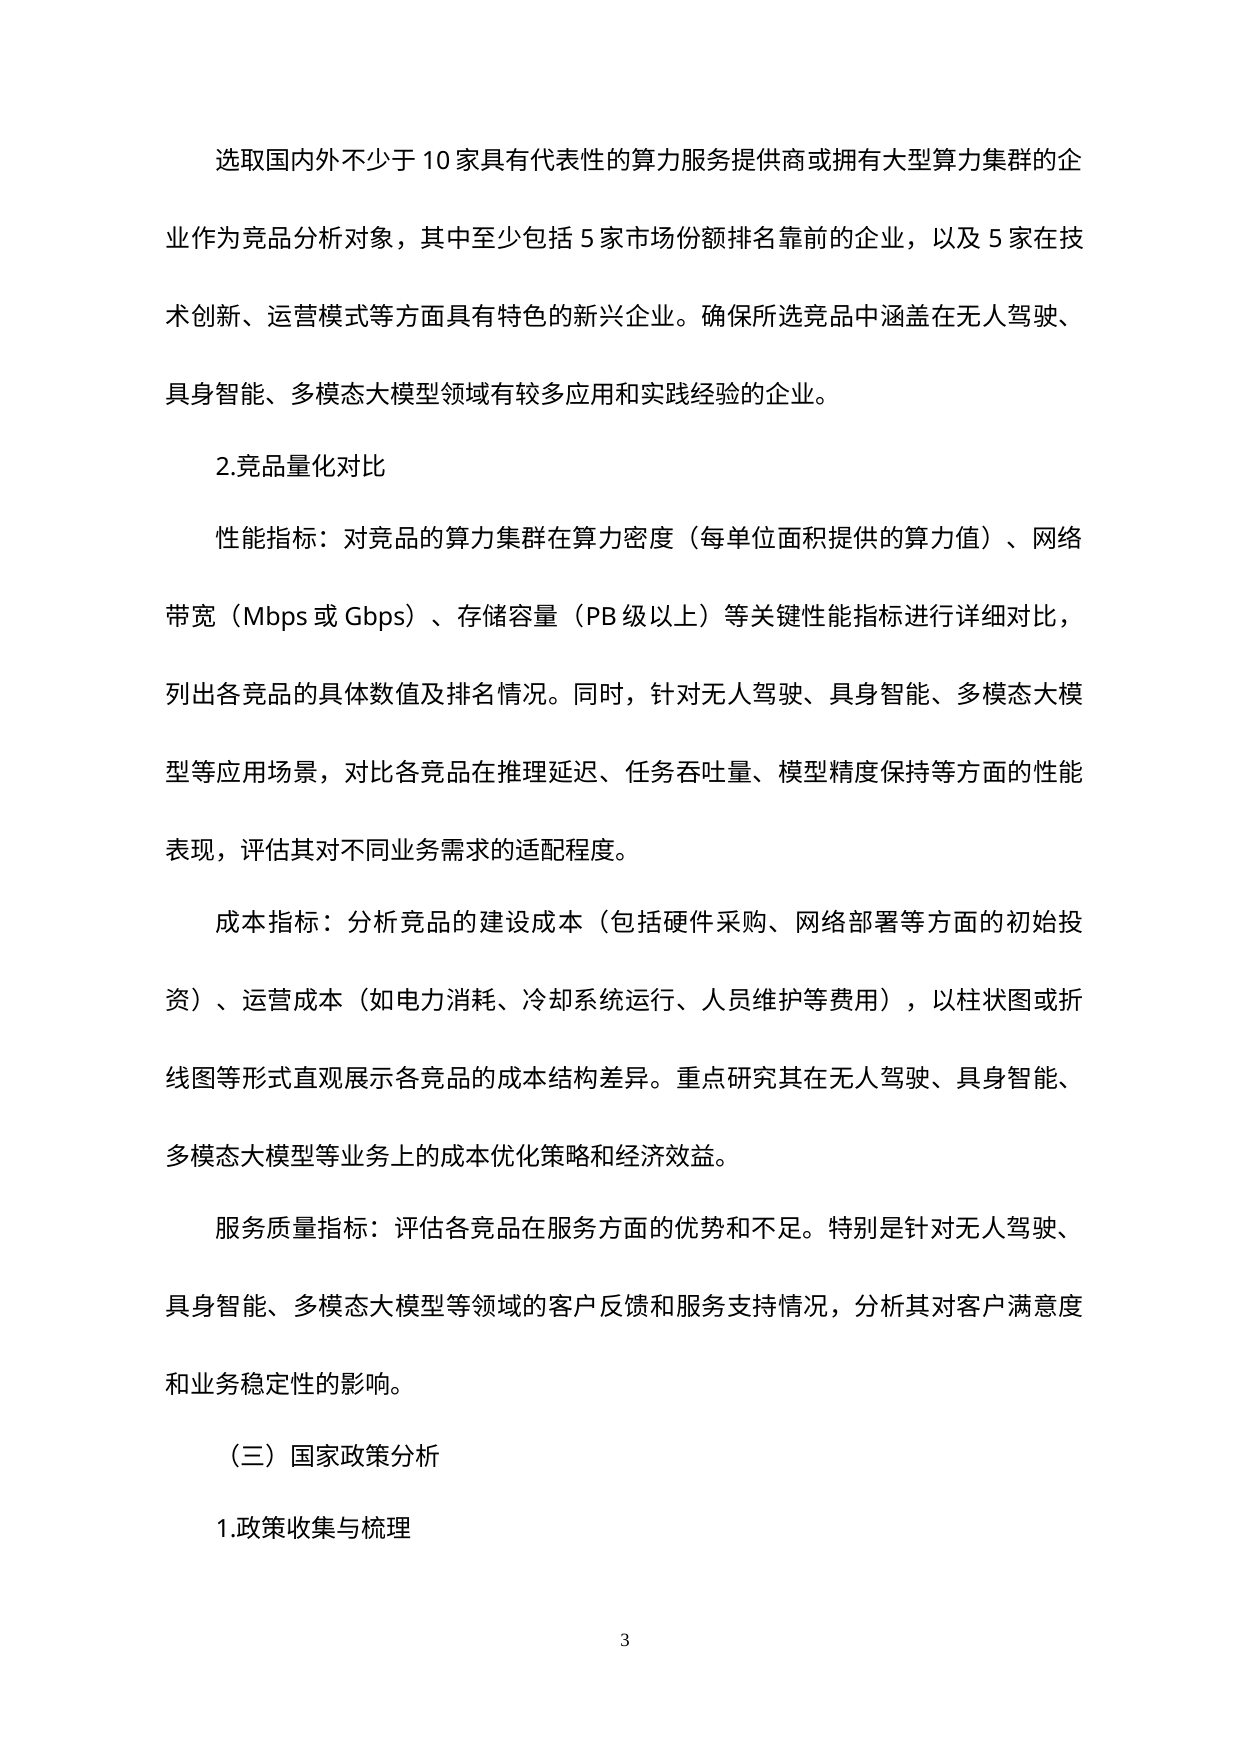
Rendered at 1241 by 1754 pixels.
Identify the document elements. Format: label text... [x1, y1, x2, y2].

text 2.竞品量化对比 [165, 432, 1084, 497]
text 选取国内外不少于10家具有代表性的算力服务提供商或拥有大型算力集群的企业作为竞品分析对象，其中至少包括5家市场份额排名靠前的企业，以及5家在技术创新、运营模式等方面具有特色的新兴企业。确保所选竞品中涵盖在无人驾驶、具身智能、多模态大模型领域有较多应用和实践经验的企业。 [165, 126, 1084, 425]
text 服务质量指标：评估各竞品在服务方面的优势和不足。特别是针对无人驾驶、具身智能、多模态大模型等领域的客户反馈和服务支持情况，分析其对客户满意度和业务稳定性的影响。 [165, 1194, 1084, 1415]
text 性能指标：对竞品的算力集群在算力密度（每单位面积提供的算力值）、网络带宽（Mbps或Gbps）、存储容量（PB级以上）等关键性能指标进行详细对比，列出各竞品的具体数值及排名情况。同时，针对无人驾驶、具身智能、多模态大模型等应用场景，对比各竞品在推理延迟、任务吞吐量、模型精度保持等方面的性能表现，评估其对不同业务需求的适配程度。 [165, 504, 1084, 881]
text 成本指标：分析竞品的建设成本（包括硬件采购、网络部署等方面的初始投资）、运营成本（如电力消耗、冷却系统运行、人员维护等费用），以柱状图或折线图等形式直观展示各竞品的成本结构差异。重点研究其在无人驾驶、具身智能、多模态大模型等业务上的成本优化策略和经济效益。 [165, 888, 1084, 1187]
text （三）国家政策分析 [165, 1422, 1084, 1487]
text 1.政策收集与梳理 [165, 1494, 1084, 1559]
